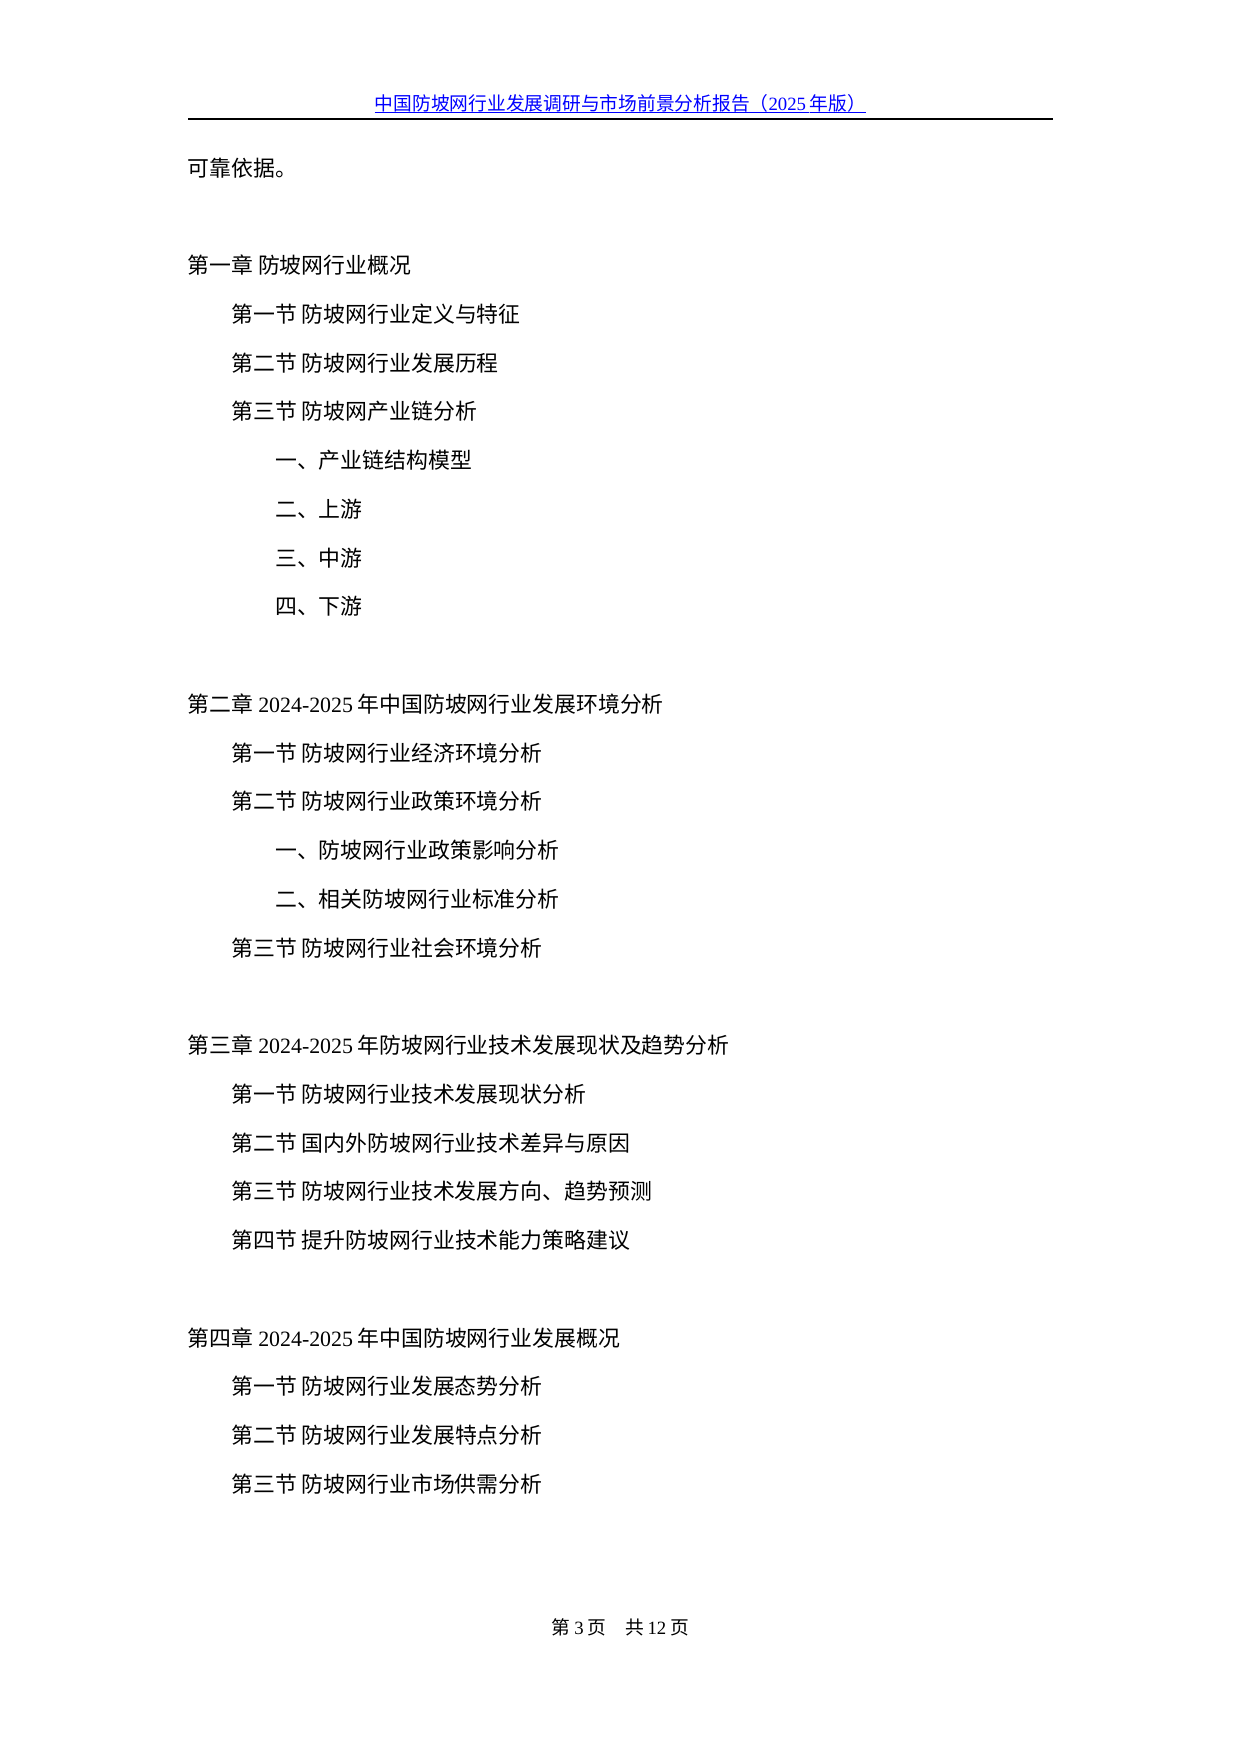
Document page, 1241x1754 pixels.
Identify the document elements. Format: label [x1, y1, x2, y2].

text [187, 150, 1053, 1499]
